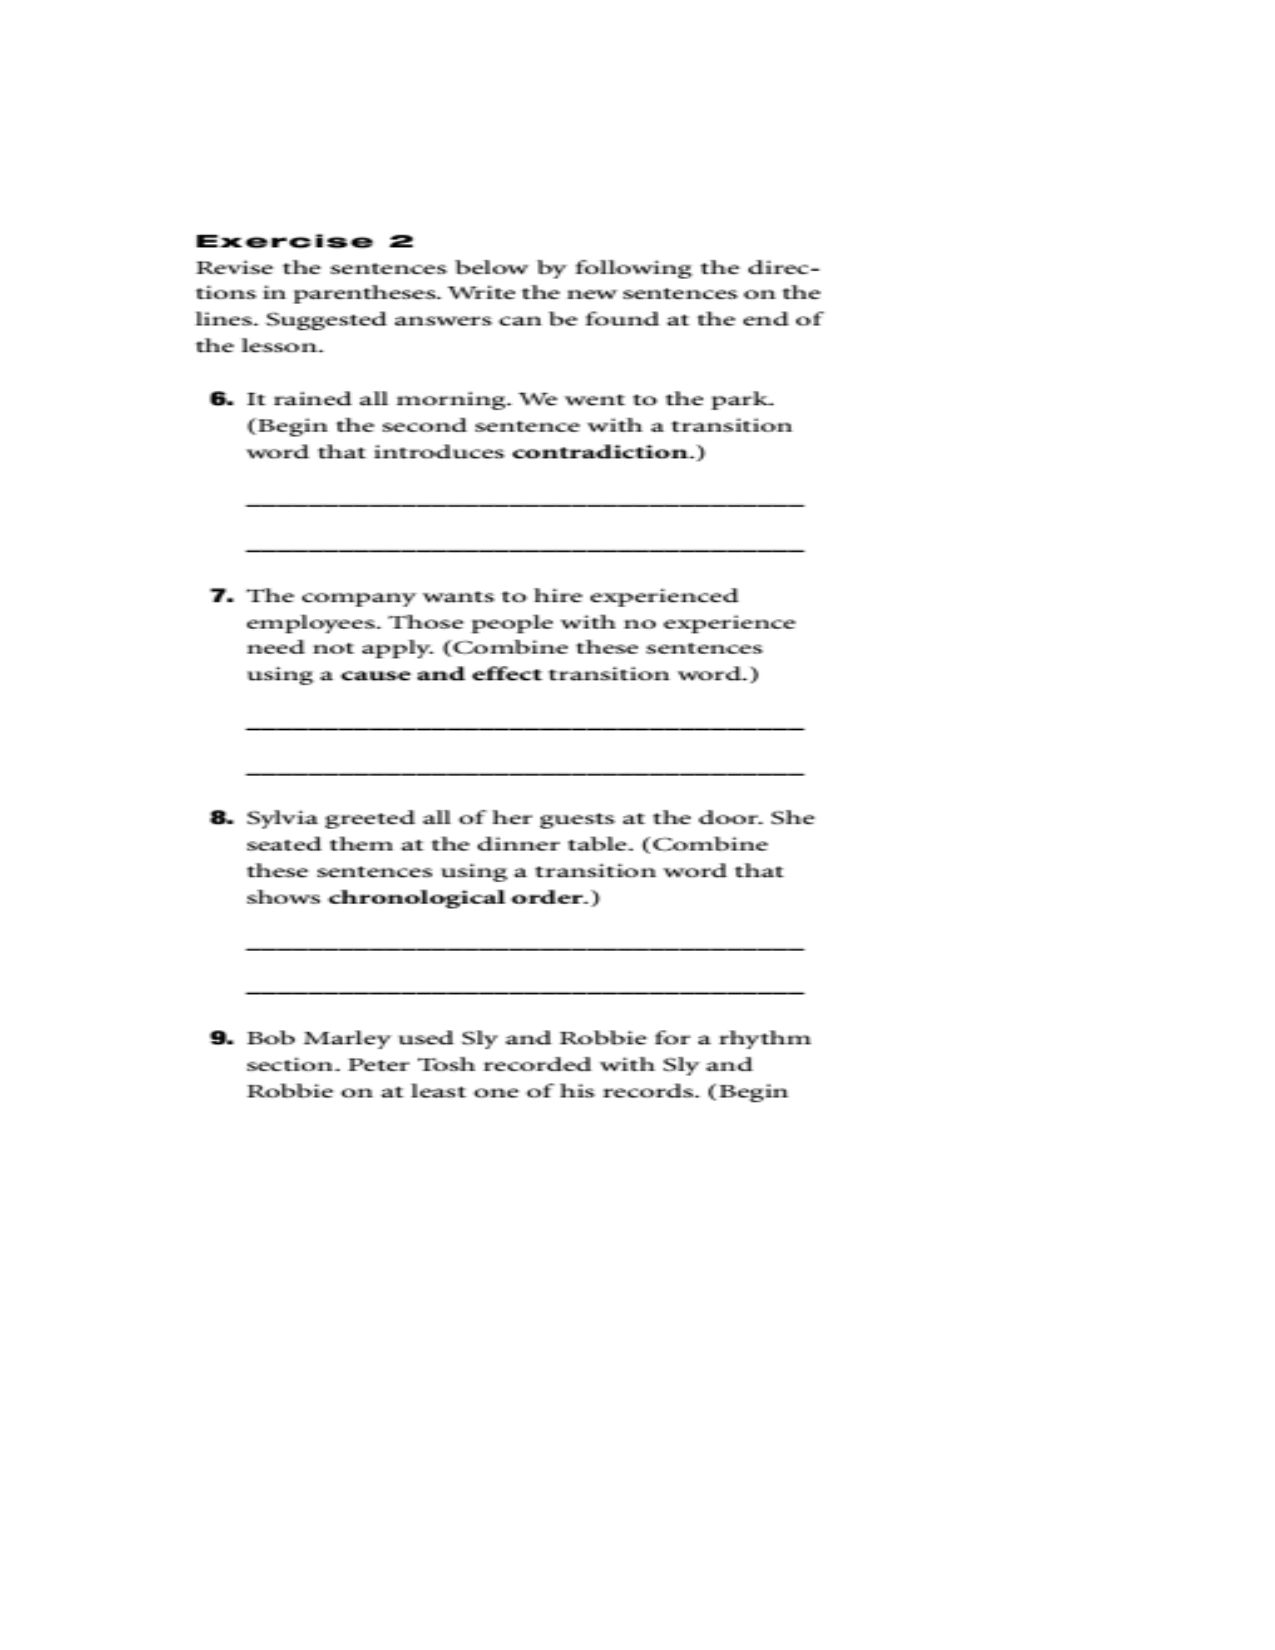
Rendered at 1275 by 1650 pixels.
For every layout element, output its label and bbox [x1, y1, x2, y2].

picture [150, 218, 857, 1140]
